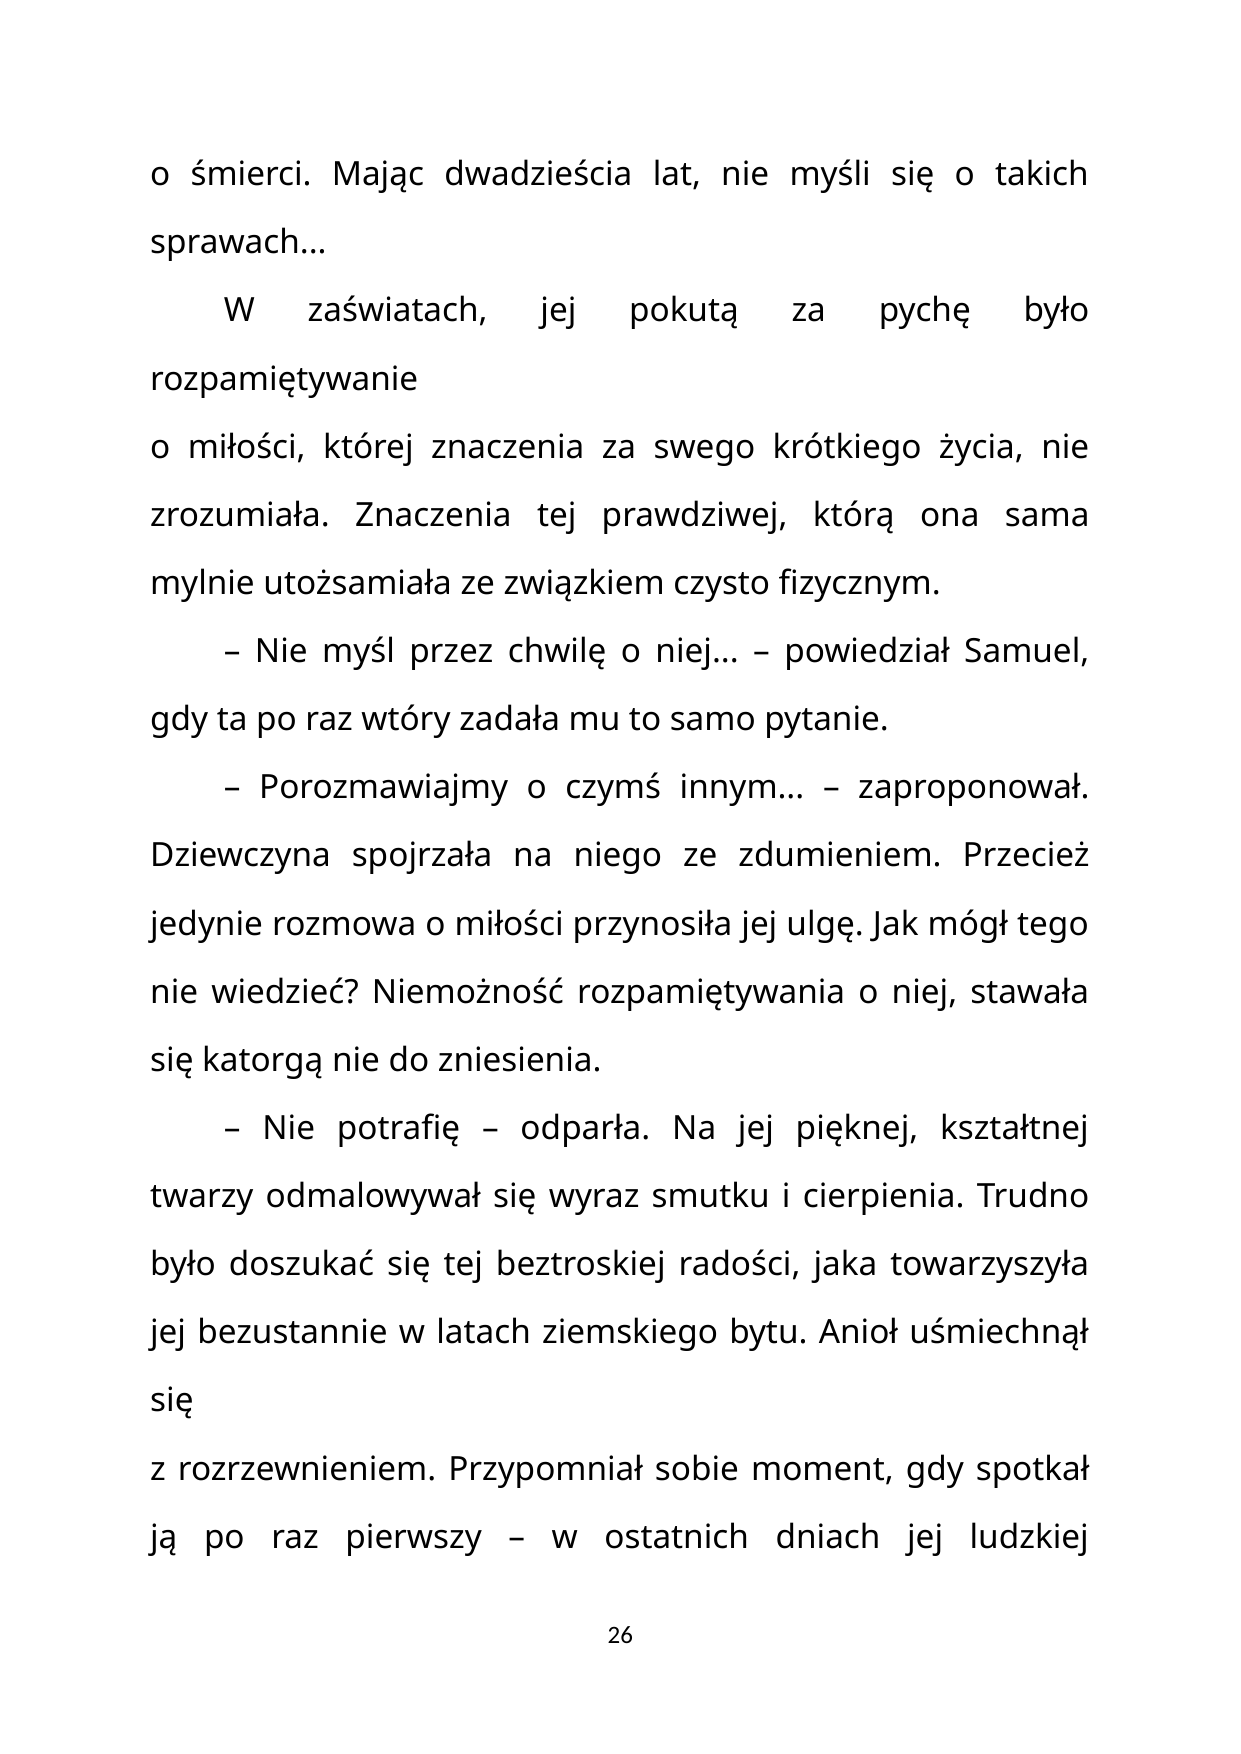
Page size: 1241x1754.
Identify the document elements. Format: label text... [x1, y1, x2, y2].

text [150, 150, 1090, 263]
text – Nie myśl przez chwilę o niej... – powiedział Samuel, gdy ta po raz wtóry zadała mu to samo pytanie. [150, 627, 1090, 740]
text W zaświatach, jej pokutą za pychę było rozpamiętywanie o miłości, której znaczenia za swego krótkiego życia, nie zrozumiała. Znaczenia tej prawdziwej, którą ona sama mylnie utożsamiała ze związkiem czysto fizycznym. [150, 286, 1090, 604]
text – Porozmawiajmy o czymś innym... – zaproponował. Dziewczyna spojrzała na niego ze zdumieniem. Przecież jedynie rozmowa o miłości przynosiła jej ulgę. Jak mógł tego nie wiedzieć? Niemożność rozpamiętywania o niej, stawała się katorgą nie do zniesienia. [150, 763, 1090, 1081]
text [150, 1104, 1090, 1558]
